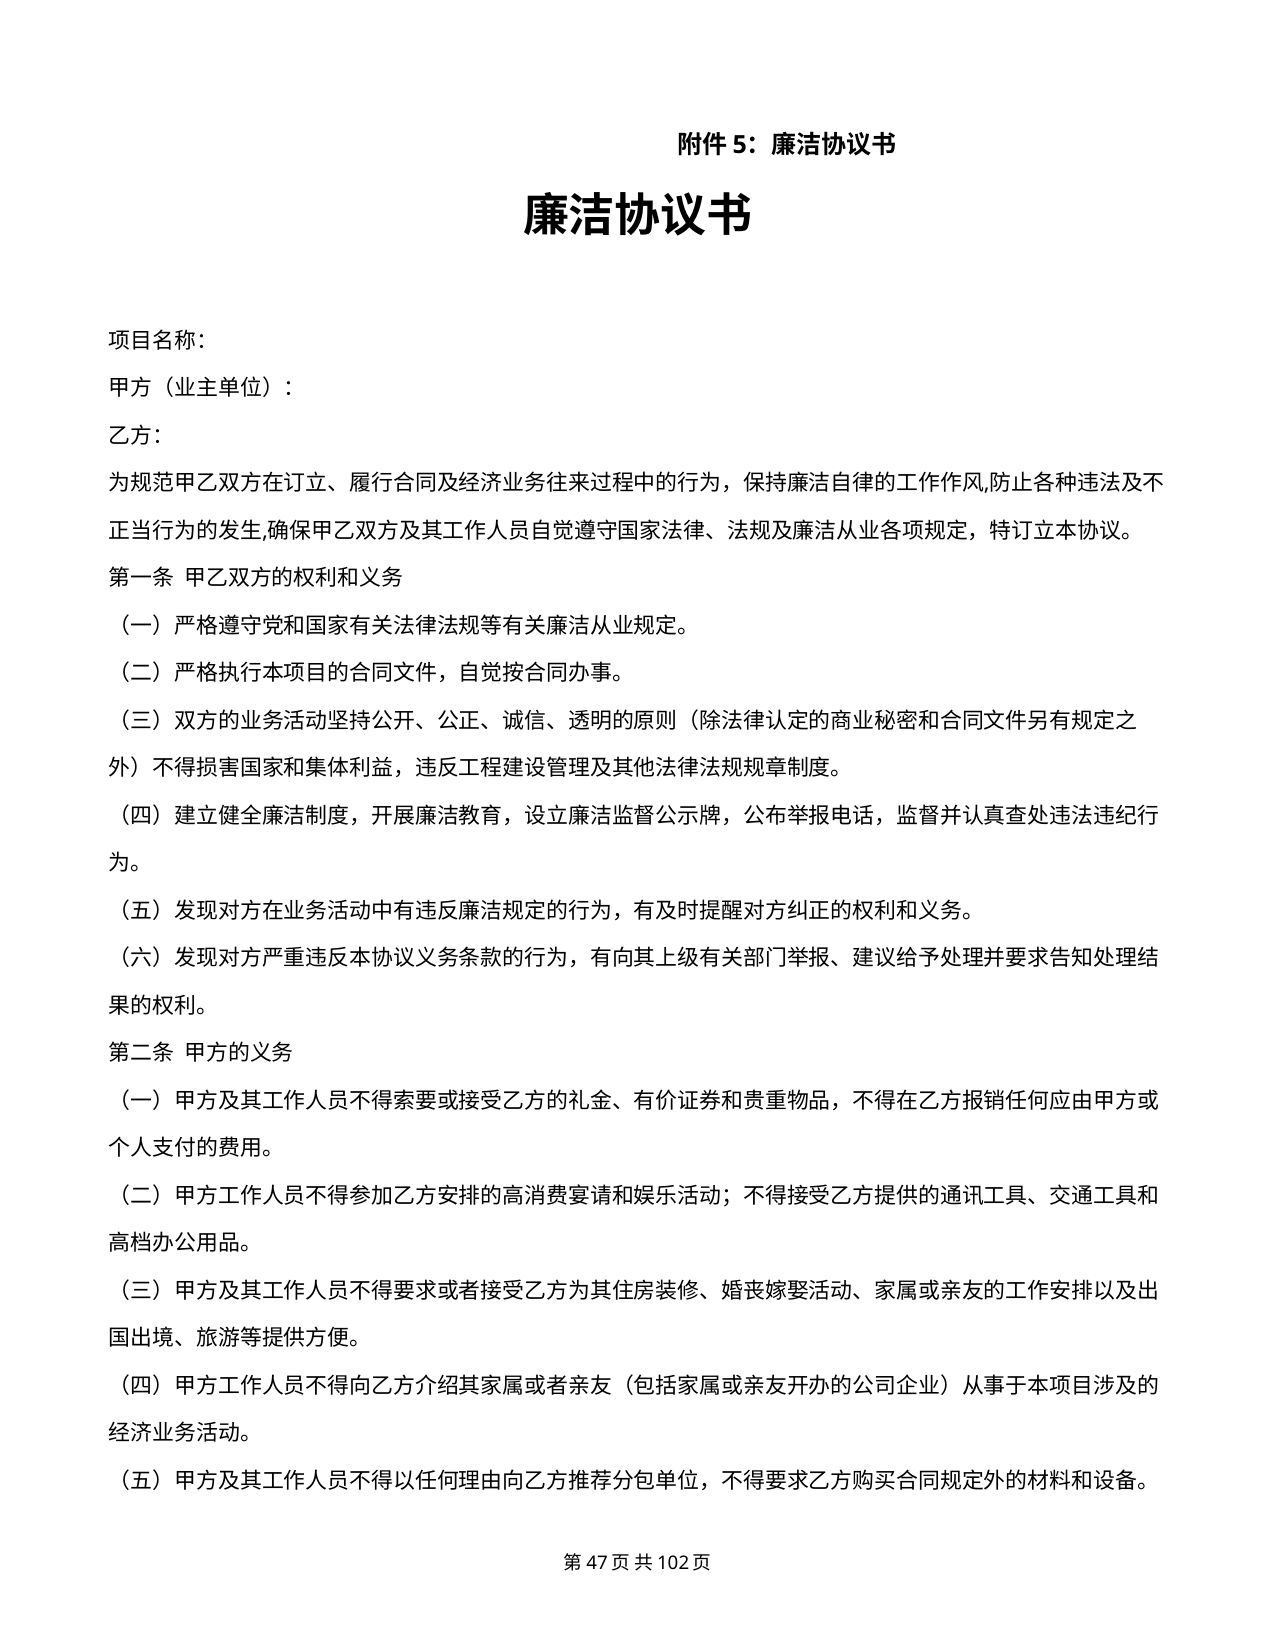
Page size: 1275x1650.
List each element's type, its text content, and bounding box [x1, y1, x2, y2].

text 廉洁协议书 [109, 178, 1166, 245]
text （四）建立健全廉洁制度，开展廉洁教育，设立廉洁监督公示牌，公布举报电话，监督并认真查处违法违纪行为。 [109, 798, 1166, 877]
text （四）甲方工作人员不得向乙方介绍其家属或者亲友（包括家属或亲友开办的公司企业）从事于本项目涉及的经济业务活动。 [109, 1368, 1166, 1447]
text 年 月 日附件5：廉洁协议书 [109, 124, 1166, 160]
text （三）甲方及其工作人员不得要求或者接受乙方为其住房装修、婚丧嫁娶活动、家属或亲友的工作安排以及出国出境、旅游等提供方便。 [109, 1273, 1166, 1352]
text 第二条 甲方的义务 [109, 1035, 1166, 1067]
text （三）双方的业务活动坚持公开、公正、诚信、透明的原则（除法律认定的商业秘密和合同文件另有规定之外）不得损害国家和集体利益，违反工程建设管理及其他法律法规规章制度。 [109, 703, 1166, 782]
text 甲方（业主单位）： [109, 370, 1166, 402]
text （五）发现对方在业务活动中有违反廉洁规定的行为，有及时提醒对方纠正的权利和义务。 [109, 893, 1166, 924]
text （一）严格遵守党和国家有关法律法规等有关廉洁从业规定。 [109, 608, 1166, 639]
text （五）甲方及其工作人员不得以任何理由向乙方推荐分包单位，不得要求乙方购买合同规定外的材料和设备。 [109, 1463, 1166, 1494]
text 项目名称： [109, 323, 1166, 354]
text （二）严格执行本项目的合同文件，自觉按合同办事。 [109, 655, 1166, 687]
text （一）甲方及其工作人员不得索要或接受乙方的礼金、有价证券和贵重物品，不得在乙方报销任何应由甲方或个人支付的费用。 [109, 1083, 1166, 1162]
text 乙方： [109, 418, 1166, 449]
text 为规范甲乙双方在订立、履行合同及经济业务往来过程中的行为，保持廉洁自律的工作作风,防止各种违法及不正当行为的发生,确保甲乙双方及其工作人员自觉遵守国家法律、法规及廉洁从业各项规定，特订立本协议。 [109, 465, 1166, 544]
text 第一条 甲乙双方的权利和义务 [109, 560, 1166, 592]
text （二）甲方工作人员不得参加乙方安排的高消费宴请和娱乐活动；不得接受乙方提供的通讯工具、交通工具和高档办公用品。 [109, 1178, 1166, 1257]
text （六）发现对方严重违反本协议义务条款的行为，有向其上级有关部门举报、建议给予处理并要求告知处理结果的权利。 [109, 940, 1166, 1019]
